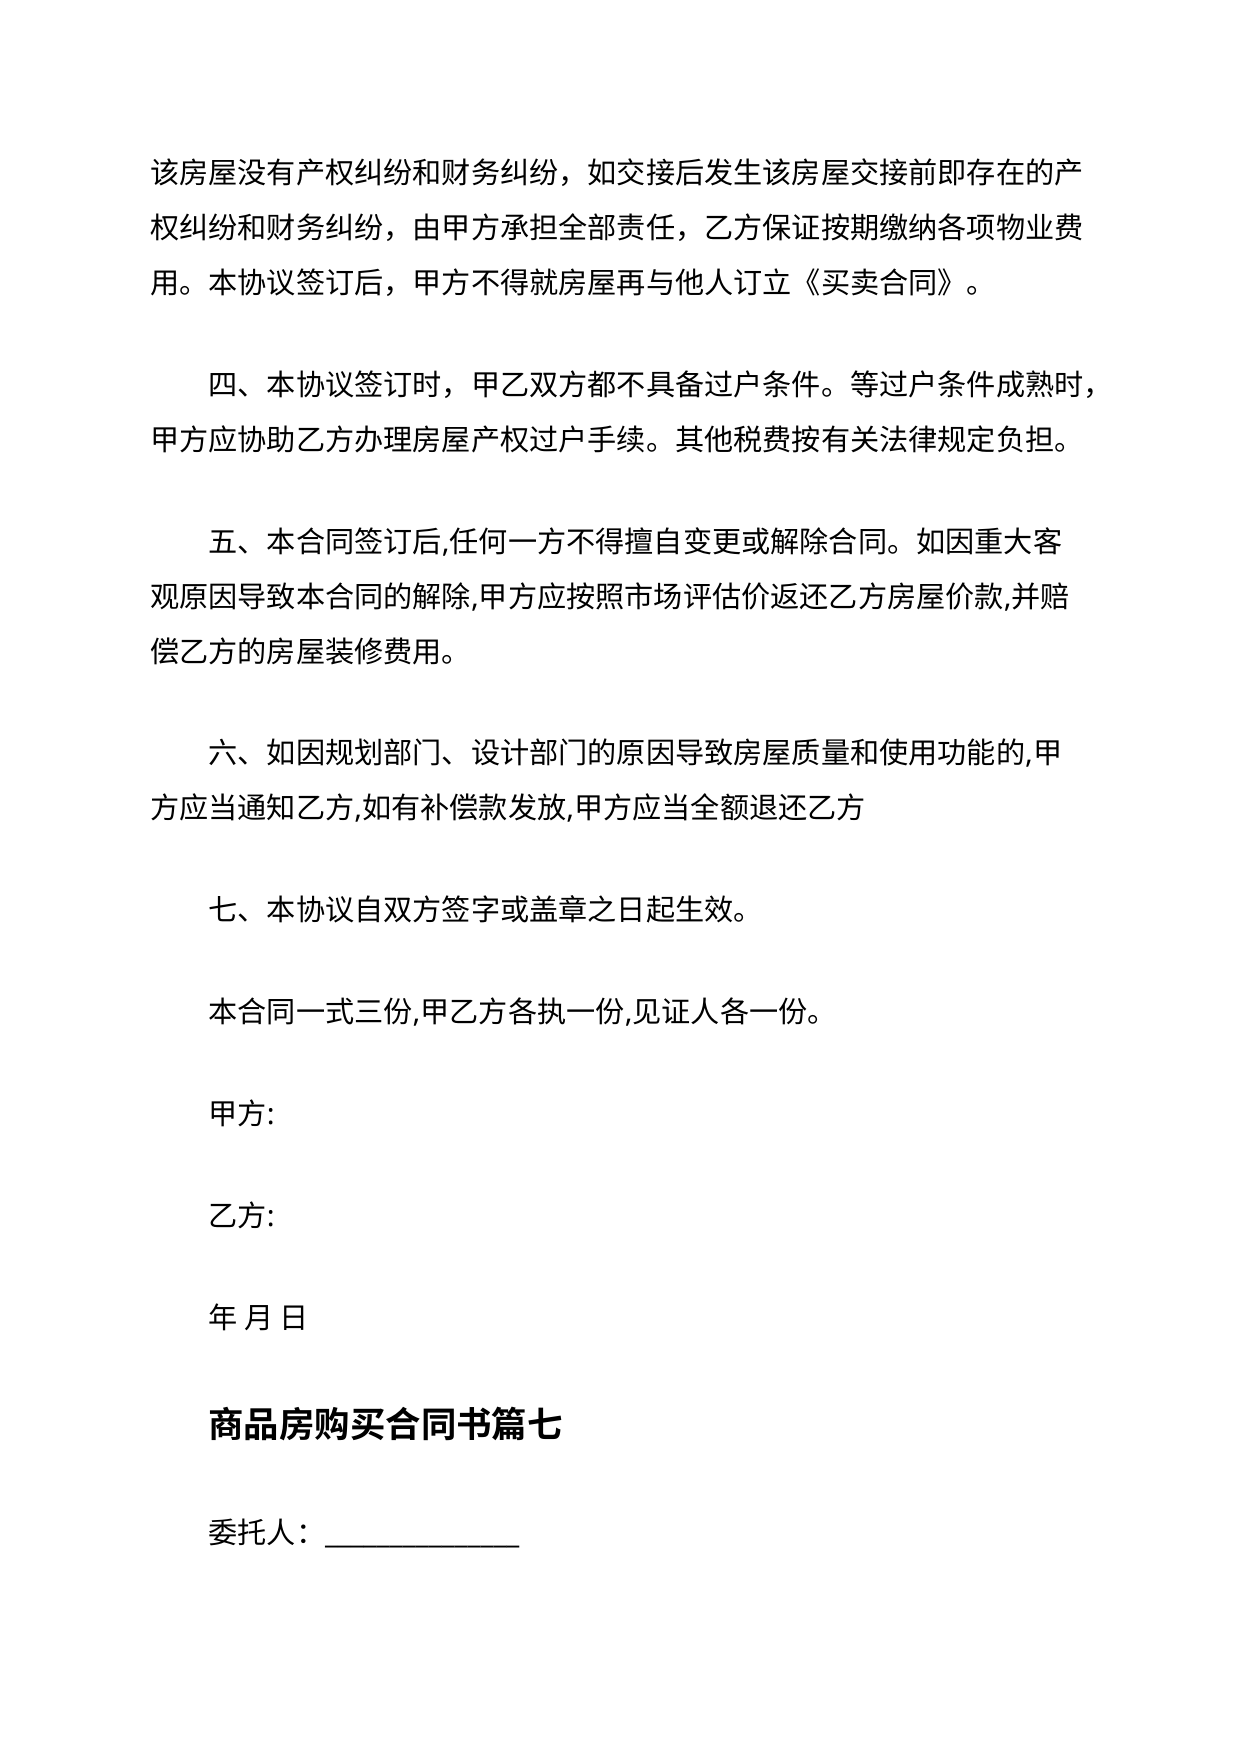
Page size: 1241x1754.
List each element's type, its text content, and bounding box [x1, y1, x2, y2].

text 委托人：_______________ [150, 1510, 1090, 1552]
text 商品房购买合同书篇七 [150, 1396, 1090, 1448]
text 年 月 日 [150, 1295, 1090, 1337]
text 五、本合同签订后,任何一方不得擅自变更或解除合同。如因重大客观原因导致本合同的解除,甲方应按照市场评估价返还乙方房屋价款,并赔偿乙方的房屋装修费用。 [150, 518, 1090, 671]
text 六、如因规划部门、设计部门的原因导致房屋质量和使用功能的,甲方应当通知乙方,如有补偿款发放,甲方应当全额退还乙方 [150, 730, 1090, 827]
text 甲方: [150, 1091, 1090, 1133]
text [150, 150, 1090, 302]
text 本合同一式三份,甲乙方各执一份,见证人各一份。 [150, 989, 1090, 1031]
text 七、本协议自双方签字或盖章之日起生效。 [150, 887, 1090, 929]
text 四、本协议签订时，甲乙双方都不具备过户条件。等过户条件成熟时，甲方应协助乙方办理房屋产权过户手续。其他税费按有关法律规定负担。 [150, 362, 1090, 459]
text 乙方: [150, 1193, 1090, 1235]
